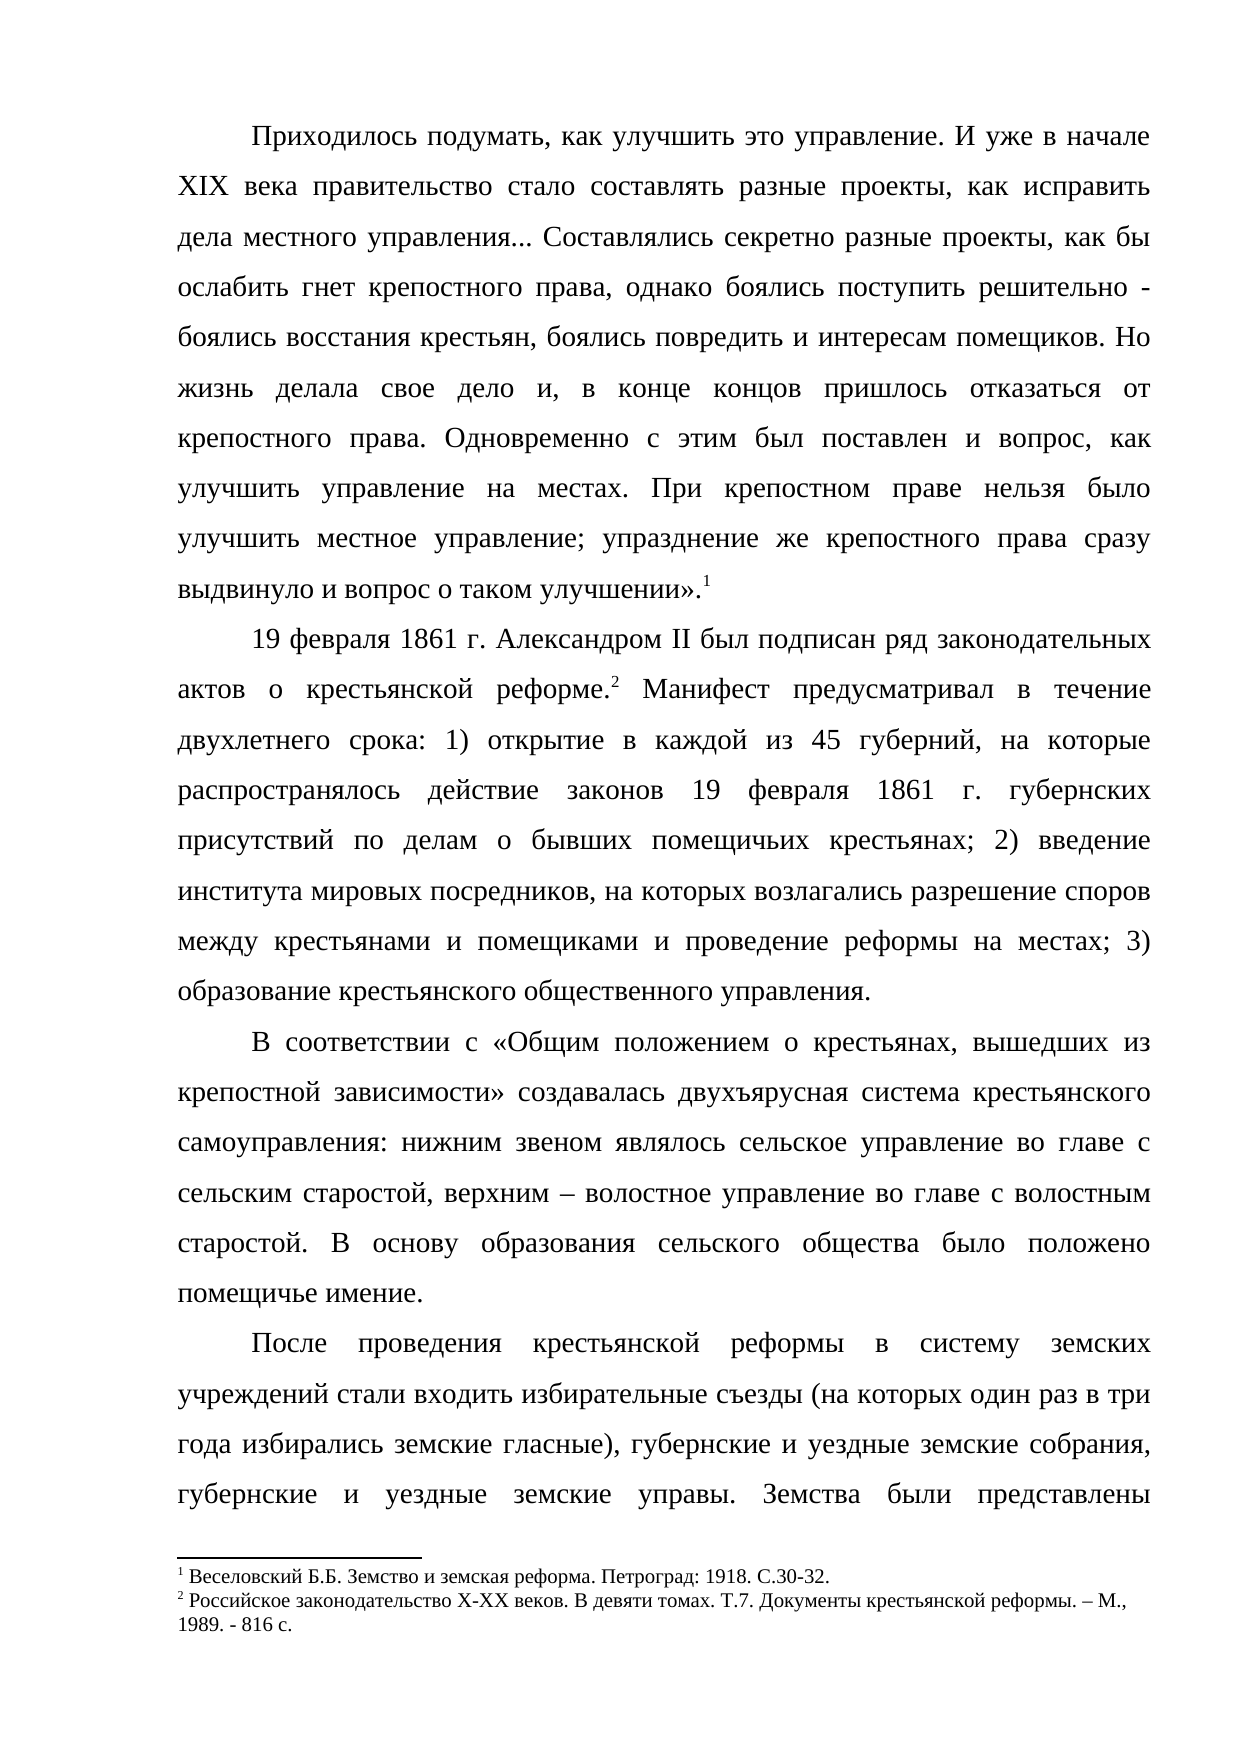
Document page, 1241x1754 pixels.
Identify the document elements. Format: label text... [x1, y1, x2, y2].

text В соответствии с «Общим положением о крестьянах, вышедших из крепостной зависимости» создавалась двухъярусная система крестьянского самоуправления: нижним звеном являлось сельское управление во главе с сельским старостой, верхним – волостное управление во главе с волостным старостой. В основу образования сельского общества было положено помещичье имение. [177, 1024, 1152, 1309]
text Приходилось подумать, как улучшить это управление. И уже в начале ХIХ века правительство стало составлять разные проекты, как исправить дела местного управления... Составлялись секретно разные проекты, как бы ослабить гнет крепостного права, однако боялись поступить решительно - боялись восстания крестьян, боялись повредить и интересам помещиков. Но жизнь делала свое дело и, в конце концов пришлось отказаться от крепостного права. Одновременно с этим был поставлен и вопрос, как улучшить управление на местах. При крепостном праве нельзя было улучшить местное управление; упразднение же крепостного права сразу выдвинуло и вопрос о таком улучшении». [177, 118, 1152, 604]
text 19 февраля . Александром II был подписан ряд законодательных актов о крестьянской реформе. Манифест предусматривал в течение двухлетнего срока: 1) открытие в каждой из 45 губерний, на которые распространялось действие законов 19 февраля . губернских присутствий по делам о бывших помещичьих крестьянах; 2) введение института мировых посредников, на которых возлагались разрешение споров между крестьянами и помещиками и проведение реформы на местах; 3) образование крестьянского общественного управления. [177, 621, 1152, 1007]
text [177, 1326, 1152, 1510]
